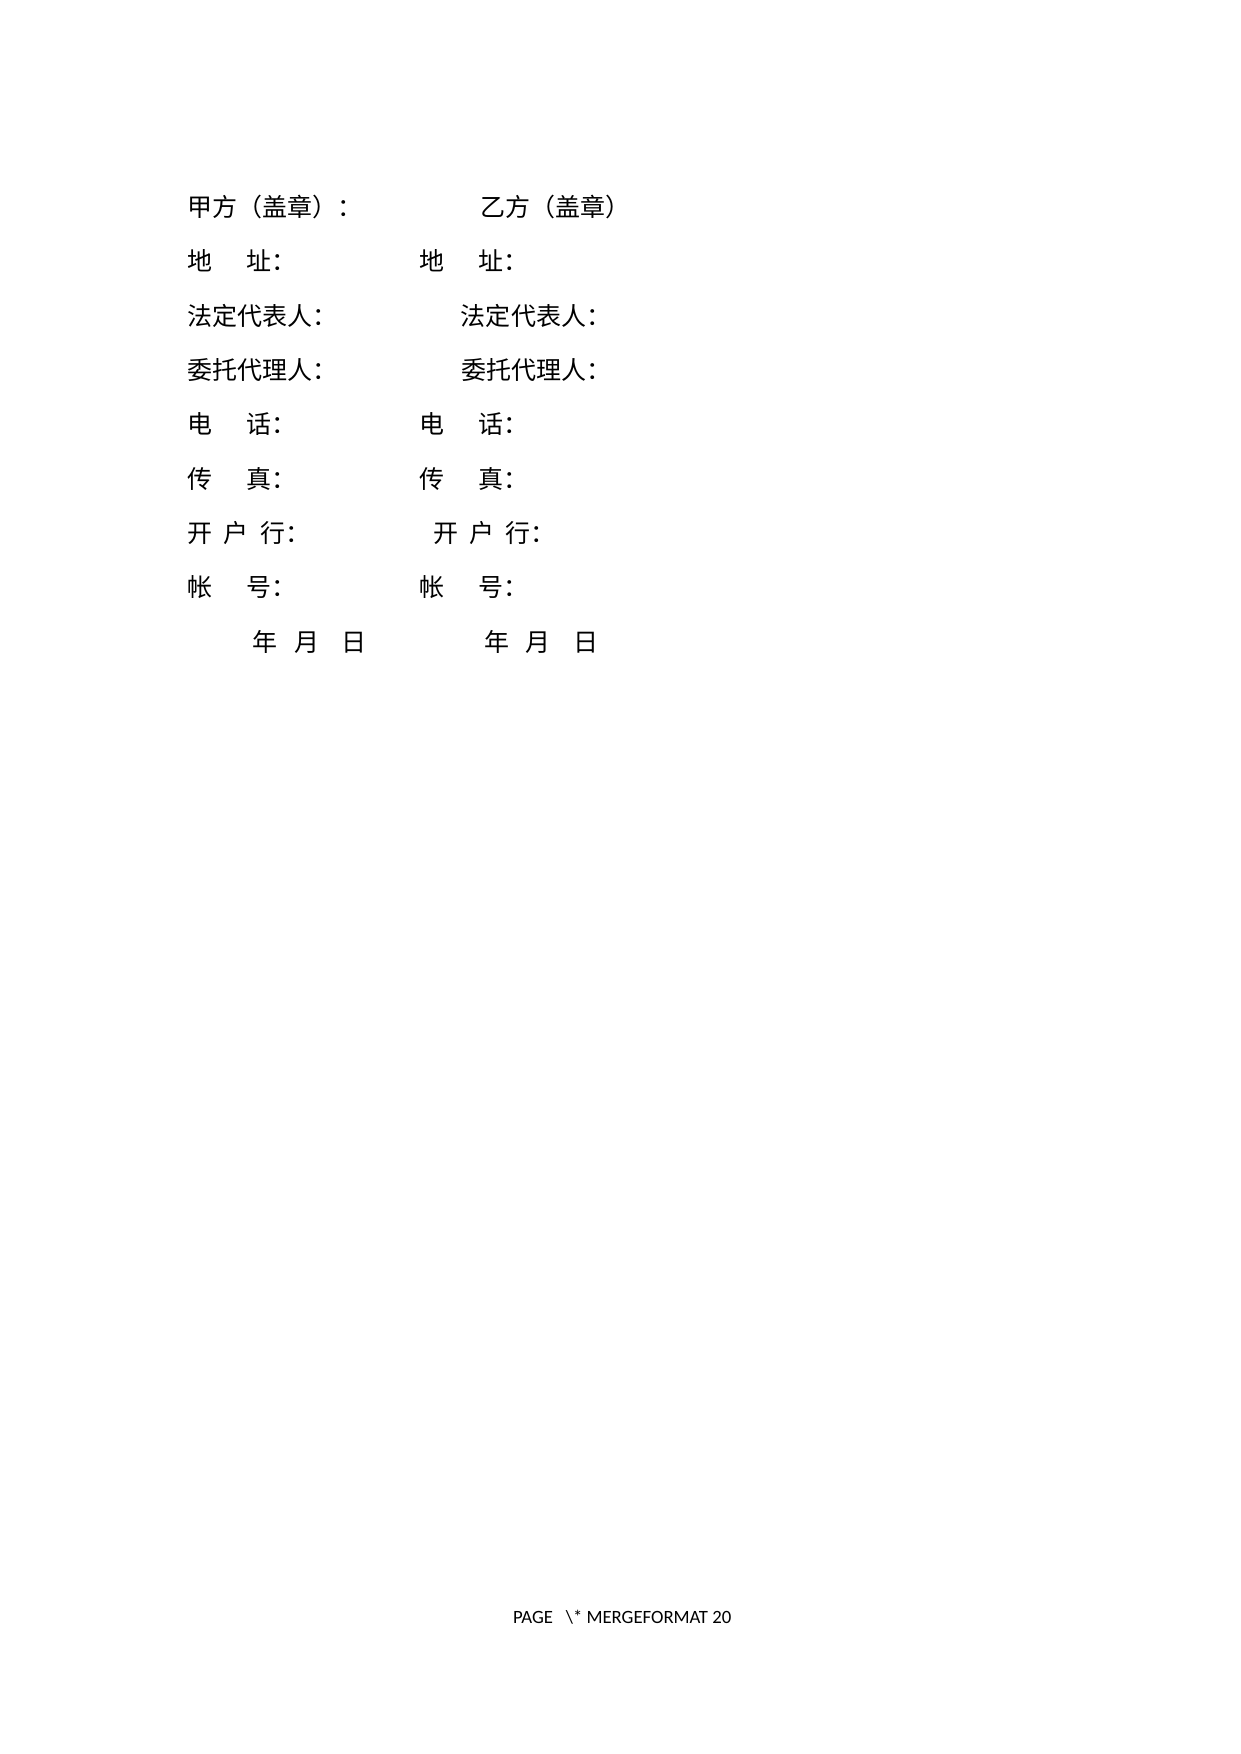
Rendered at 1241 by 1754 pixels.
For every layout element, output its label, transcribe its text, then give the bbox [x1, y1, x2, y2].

text 委托代理人： 委托代理人： [150, 350, 1090, 387]
text 帐 号： 帐 号： [150, 568, 1090, 604]
text 电 话： 电 话： [150, 405, 1090, 441]
text 开 户 行： 开 户 行： [150, 513, 1090, 550]
text 法定代表人： 法定代表人： [150, 296, 1090, 332]
text 甲方（盖章）： 乙方（盖章） [150, 187, 1090, 223]
text 年 月 日 年 月 日 [150, 622, 1090, 658]
text 传 真： 传 真： [150, 459, 1090, 495]
text 地 址： 地 址： [150, 242, 1090, 278]
